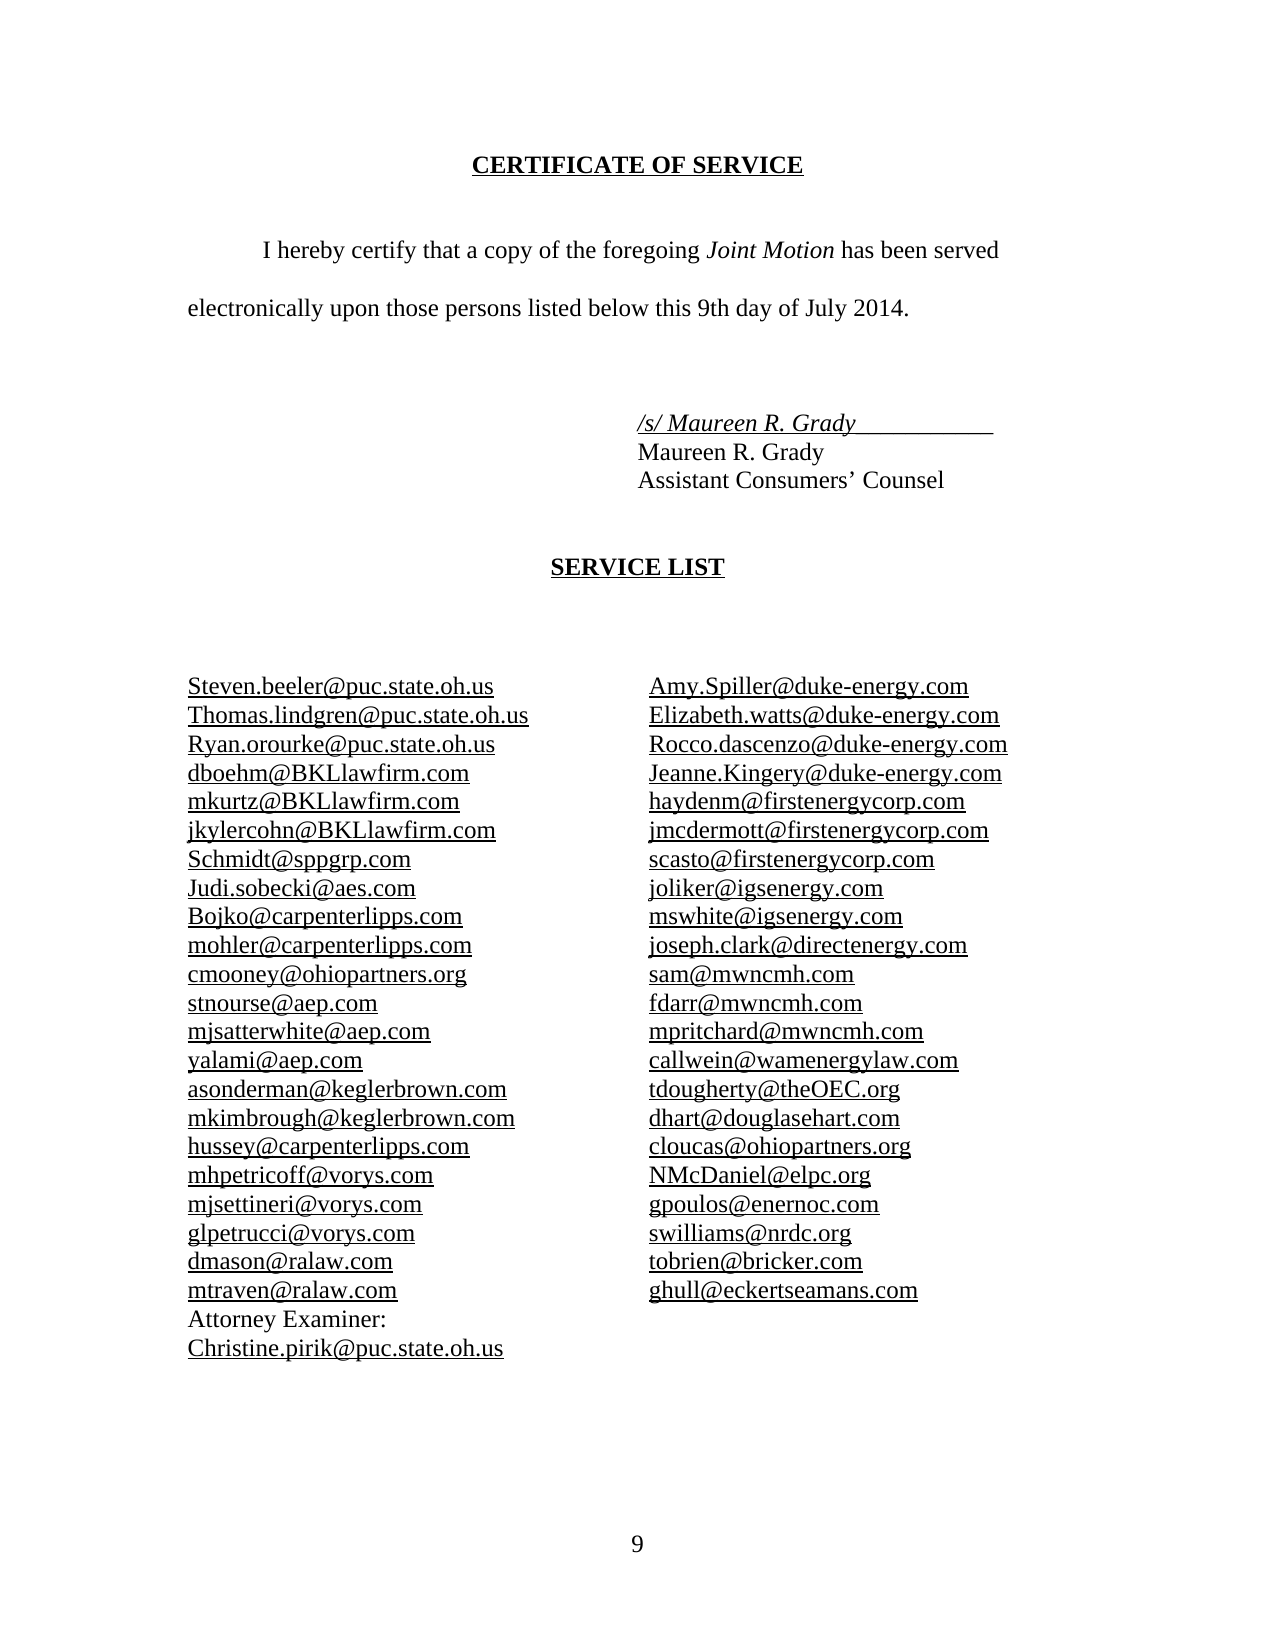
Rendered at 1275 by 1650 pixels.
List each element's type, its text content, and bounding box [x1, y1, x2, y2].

text CERTIFICATE OF SERVICE [187, 150, 1087, 179]
table_header Amy.Spiller@duke-energy.com Elizabeth.watts@duke-energy.com Rocco.dascenzo@duke-energy.com Jeanne.Kingery@duke-energy.com haydenm@firstenergycorp.com jmcdermott@firstenergycorp.com scasto@firstenergycorp.com joliker@igsenergy.com mswhite@igsenergy.com joseph.clark@directenergy.com sam@mwncmh.com fdarr@mwncmh.com mpritchard@mwncmh.com callwein@wamenergylaw.com tdougherty@theOEC.org dhart@douglasehart.com cloucas@ohiopartners.org NMcDaniel@elpc.org gpoulos@enernoc.com swilliams@nrdc.org tobrien@bricker.com ghull@eckertseamans.com [638, 607, 1099, 1426]
text Assistant Consumers’ Counsel [187, 466, 1087, 494]
text SERVICE LIST [187, 552, 1087, 581]
text /s/ Maureen R. Grady___________ [637, 408, 1087, 437]
text Maureen R. Grady [187, 437, 1087, 466]
text I hereby certify that a copy of the foregoing Joint Motion has been served electronically upon those persons listed below this 9th day of July 2014. [187, 236, 1087, 322]
table_header Steven.beeler@puc.state.oh.us Thomas.lindgren@puc.state.oh.us Ryan.orourke@puc.state.oh.us dboehm@BKLlawfirm.com mkurtz@BKLlawfirm.com jkylercohn@BKLlawfirm.com Schmidt@sppgrp.com Judi.sobecki@aes.com Bojko@carpenterlipps.com mohler@carpenterlipps.com cmooney@ohiopartners.org stnourse@aep.com mjsatterwhite@aep.com yalami@aep.com asonderman@keglerbrown.com mkimbrough@keglerbrown.com hussey@carpenterlipps.com mhpetricoff@vorys.com mjsettineri@vorys.com glpetrucci@vorys.com dmason@ralaw.com mtraven@ralaw.com Attorney Examiner: Christine.pirik@puc.state.oh.us [176, 607, 637, 1426]
